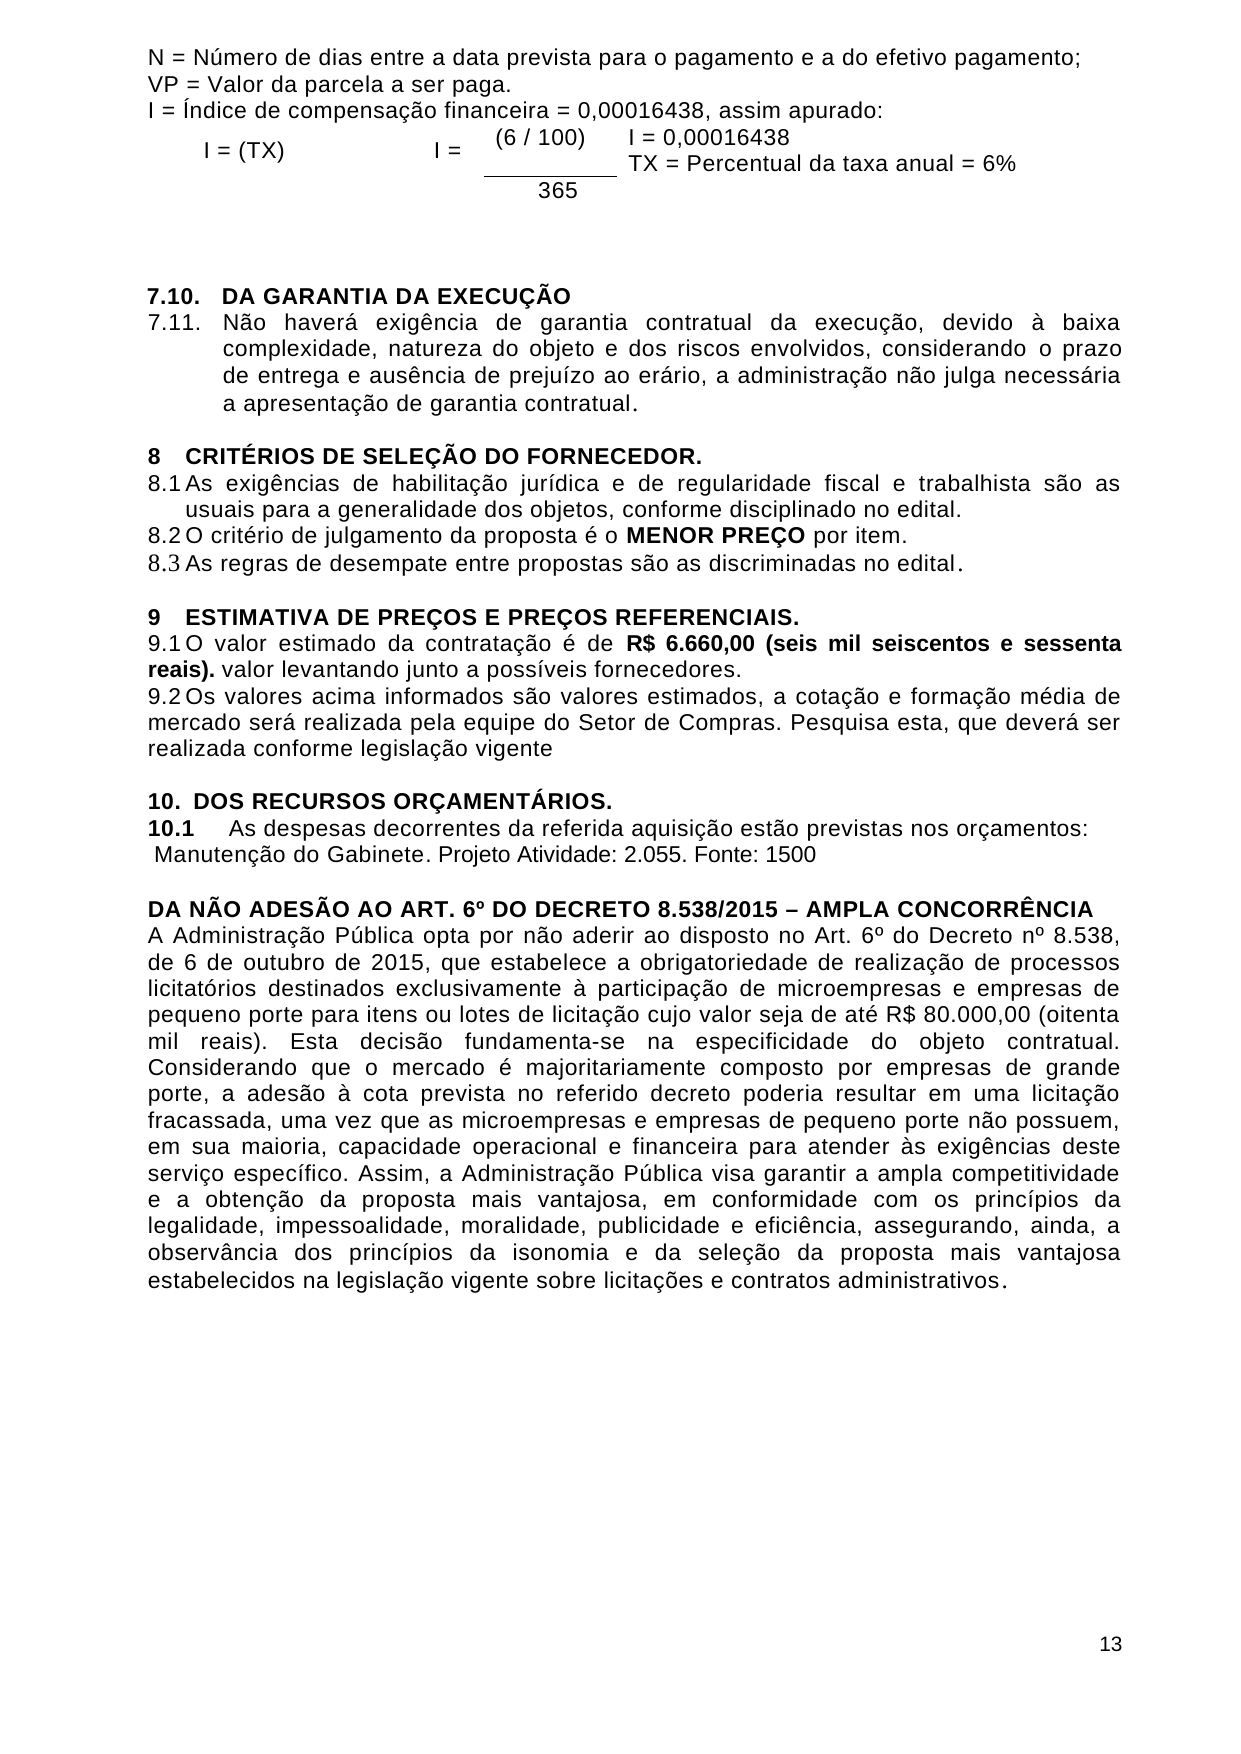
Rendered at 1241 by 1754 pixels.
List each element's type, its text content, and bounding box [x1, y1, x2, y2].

text I = Índice de compensação financeira = 0,00016438, assim apurado: [148, 97, 1122, 123]
table_header I = [423, 124, 484, 176]
list ESTIMATIVA DE PREÇOS E PREÇOS REFERENCIAIS. [148, 604, 1122, 630]
table_header I = (TX) [192, 124, 422, 176]
table_header I = 0,00016438 TX = Percentual da taxa anual = 6% [617, 124, 1115, 176]
list Não haverá exigência de garantia contratual da execução, devido à baixa complexidade, natureza do objeto e dos riscos envolvidos, considerando o prazo de entrega e ausência de prejuízo ao erário, a administração não julga necessária a apresentação de garantia contratual. [148, 309, 1122, 417]
list O valor estimado da contratação é de R$ 6.660,00 (seis mil seiscentos e sessenta reais). valor levantando junto a possíveis fornecedores. [148, 630, 1122, 683]
list DOS RECURSOS ORÇAMENTÁRIOS. [148, 788, 1122, 814]
list CRITÉRIOS DE SELEÇÃO DO FORNECEDOR. [148, 443, 1122, 469]
text A Administração Pública opta por não aderir ao disposto no Art. 6º do Decreto nº 8.538, de 6 de outubro de 2015, que estabelece a obrigatoriedade de realização de processos licitatórios destinados exclusivamente à participação de microempresas e empresas de pequeno porte para itens ou lotes de licitação cujo valor seja de até R$ 80.000,00 (oitenta mil reais). Esta decisão fundamenta-se na especificidade do objeto contratual. Considerando que o mercado é majoritariamente composto por empresas de grande porte, a adesão à cota prevista no referido decreto poderia resultar em uma licitação fracassada, uma vez que as microempresas e empresas de pequeno porte não possuem, em sua maioria, capacidade operacional e financeira para atender às exigências deste serviço específico. Assim, a Administração Pública visa garantir a ampla competitividade e a obtenção da proposta mais vantajosa, em conformidade com os princípios da legalidade, impessoalidade, moralidade, publicidade e eficiência, assegurando, ainda, a observância dos princípios da isonomia e da seleção da proposta mais vantajosa estabelecidos na legislação vigente sobre licitações e contratos administrativos. [148, 922, 1122, 1294]
text DA NÃO ADESÃO AO ART. 6º DO DECRETO 8.538/2015 – AMPLA CONCORRÊNCIA [148, 896, 1122, 922]
list As regras de desempate entre propostas são as discriminadas no edital. [148, 548, 1122, 577]
text VP = Valor da parcela a ser paga. [148, 71, 1122, 97]
table_header (6 / 100) [484, 124, 617, 176]
list As exigências de habilitação jurídica e de regularidade fiscal e trabalhista são as usuais para a generalidade dos objetos, conforme disciplinado no edital. [148, 469, 1122, 522]
list As despesas decorrentes da referida aquisição estão previstas nos orçamentos: [148, 814, 1122, 841]
text Manutenção do Gabinete. Projeto Atividade: 2.055. Fonte: 1500 [154, 841, 1122, 867]
list O critério de julgamento da proposta é o MENOR PREÇO por item. [148, 522, 1122, 548]
text 365 [148, 177, 1122, 203]
list Os valores acima informados são valores estimados, a cotação e formação média de mercado será realizada pela equipe do Setor de Compras. Pesquisa esta, que deverá ser realizada conforme legislação vigente [148, 683, 1122, 762]
list DA GARANTIA DA EXECUÇÃO [147, 283, 1122, 309]
text N = Número de dias entre a data prevista para o pagamento e a do efetivo pagamento; [148, 44, 1122, 71]
